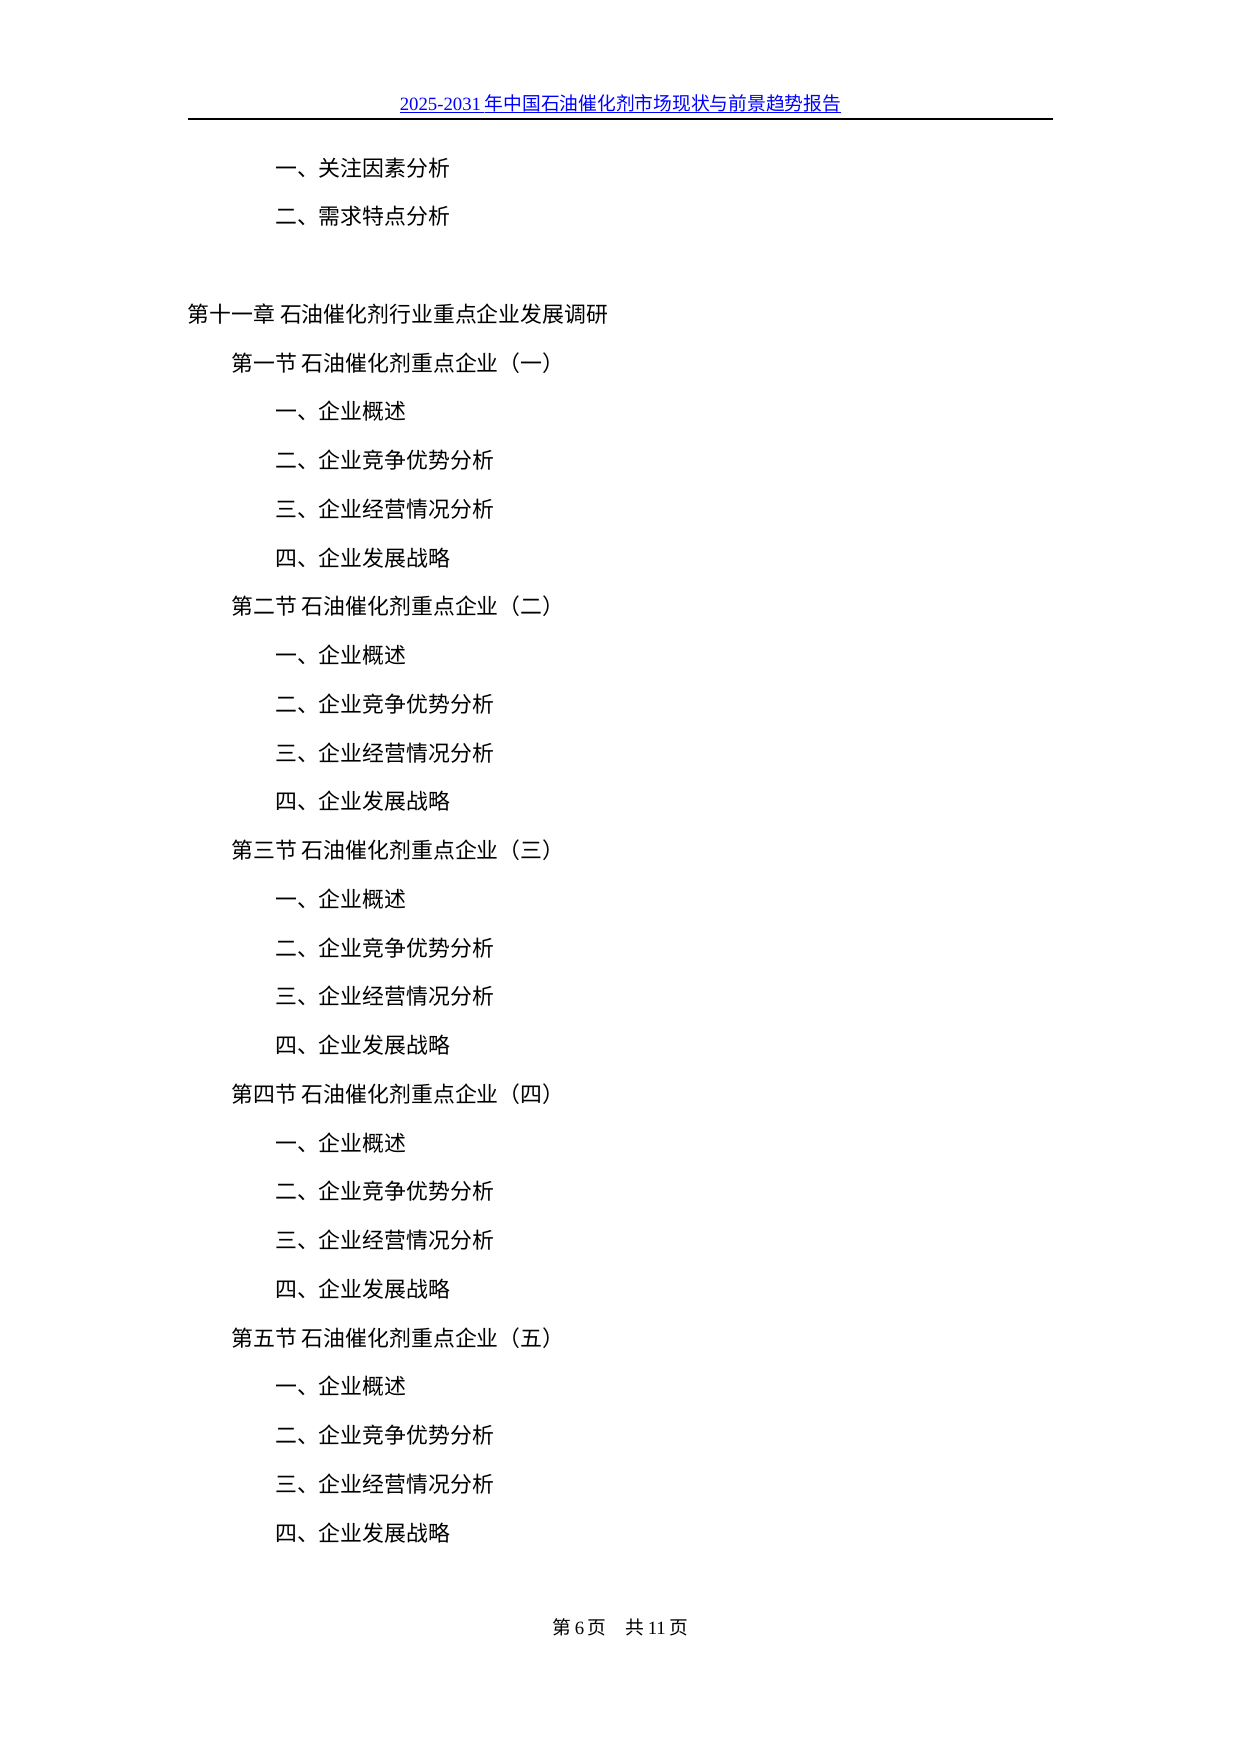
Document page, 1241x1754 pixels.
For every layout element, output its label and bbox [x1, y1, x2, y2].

text [187, 150, 1053, 1548]
